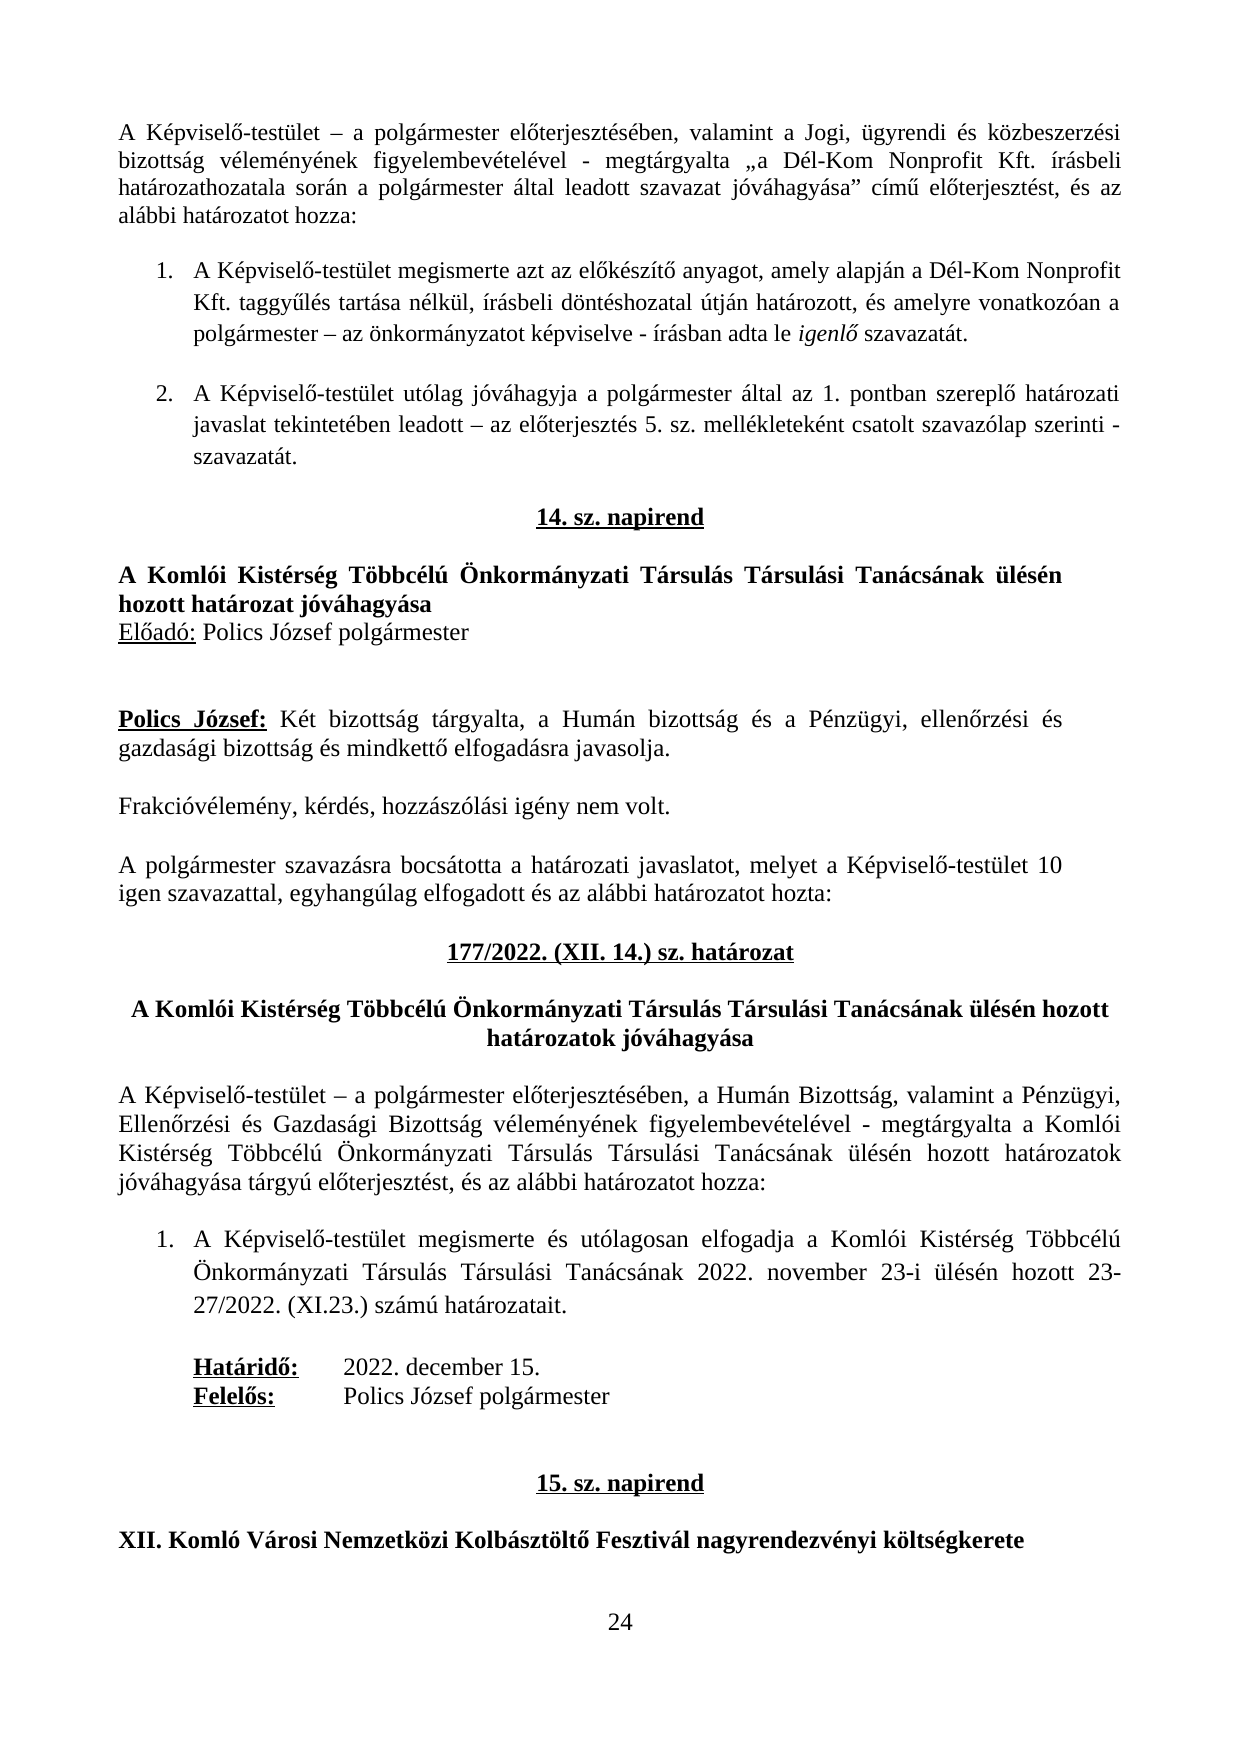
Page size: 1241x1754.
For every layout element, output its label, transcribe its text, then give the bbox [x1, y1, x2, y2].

list A Képviselő-testület megismerte azt az előkészítő anyagot, amely alapján a Dél-Kom Nonprofit Kft. taggyűlés tartása nélkül, írásbeli döntéshozatal útján határozott, és amelyre vonatkozóan a polgármester – az önkormányzatot képviselve - írásban adta le igenlő szavazatát. [156, 256, 1122, 347]
text XII. Komló Városi Nemzetközi Kolbásztöltő Fesztivál nagyrendezvényi költségkerete [118, 1525, 1063, 1554]
text Előadó: Polics József polgármester [118, 617, 1063, 646]
text Frakcióvélemény, kérdés, hozzászólási igény nem volt. [118, 791, 1063, 820]
text A Komlói Kistérség Többcélú Önkormányzati Társulás Társulási Tanácsának ülésén hozott határozat jóváhagyása [118, 560, 1063, 617]
text Felelős: Polics József polgármester [118, 1381, 1122, 1409]
text A Képviselő-testület – a polgármester előterjesztésében, valamint a Jogi, ügyrendi és közbeszerzési bizottság véleményének figyelembevételével - megtárgyalta „a Dél-Kom Nonprofit Kft. írásbeli határozathozatala során a polgármester által leadott szavazat jóváhagyása” című előterjesztést, és az alábbi határozatot hozza: [118, 118, 1122, 228]
text A polgármester szavazásra bocsátotta a határozati javaslatot, melyet a Képviselő-testület 10 igen szavazattal, egyhangúlag elfogadott és az alábbi határozatot hozta: [118, 850, 1063, 907]
text 15. sz. napirend [118, 1468, 1122, 1496]
list A Képviselő-testület utólag jóváhagyja a polgármester által az 1. pontban szereplő határozati javaslat tekintetében leadott – az előterjesztés 5. sz. mellékleteként csatolt szavazólap szerinti - szavazatát. [156, 379, 1122, 470]
text A Komlói Kistérség Többcélú Önkormányzati Társulás Társulási Tanácsának ülésén hozott határozatok jóváhagyása [118, 994, 1122, 1052]
text Polics József: Két bizottság tárgyalta, a Humán bizottság és a Pénzügyi, ellenőrzési és gazdasági bizottság és mindkettő elfogadásra javasolja. [118, 704, 1063, 762]
text 14. sz. napirend [118, 502, 1122, 531]
text Határidő: 2022. december 15. [118, 1352, 1122, 1381]
text 177/2022. (XII. 14.) sz. határozat [118, 937, 1122, 965]
text A Képviselő-testület – a polgármester előterjesztésében, a Humán Bizottság, valamint a Pénzügyi, Ellenőrzési és Gazdasági Bizottság véleményének figyelembevételével - megtárgyalta a Komlói Kistérség Többcélú Önkormányzati Társulás Társulási Tanácsának ülésén hozott határozatok jóváhagyása tárgyú előterjesztést, és az alábbi határozatot hozza: [118, 1080, 1122, 1195]
list A Képviselő-testület megismerte és utólagosan elfogadja a Komlói Kistérség Többcélú Önkormányzati Társulás Társulási Tanácsának 2022. november 23-i ülésén hozott 23-27/2022. (XI.23.) számú határozatait. [156, 1224, 1122, 1319]
